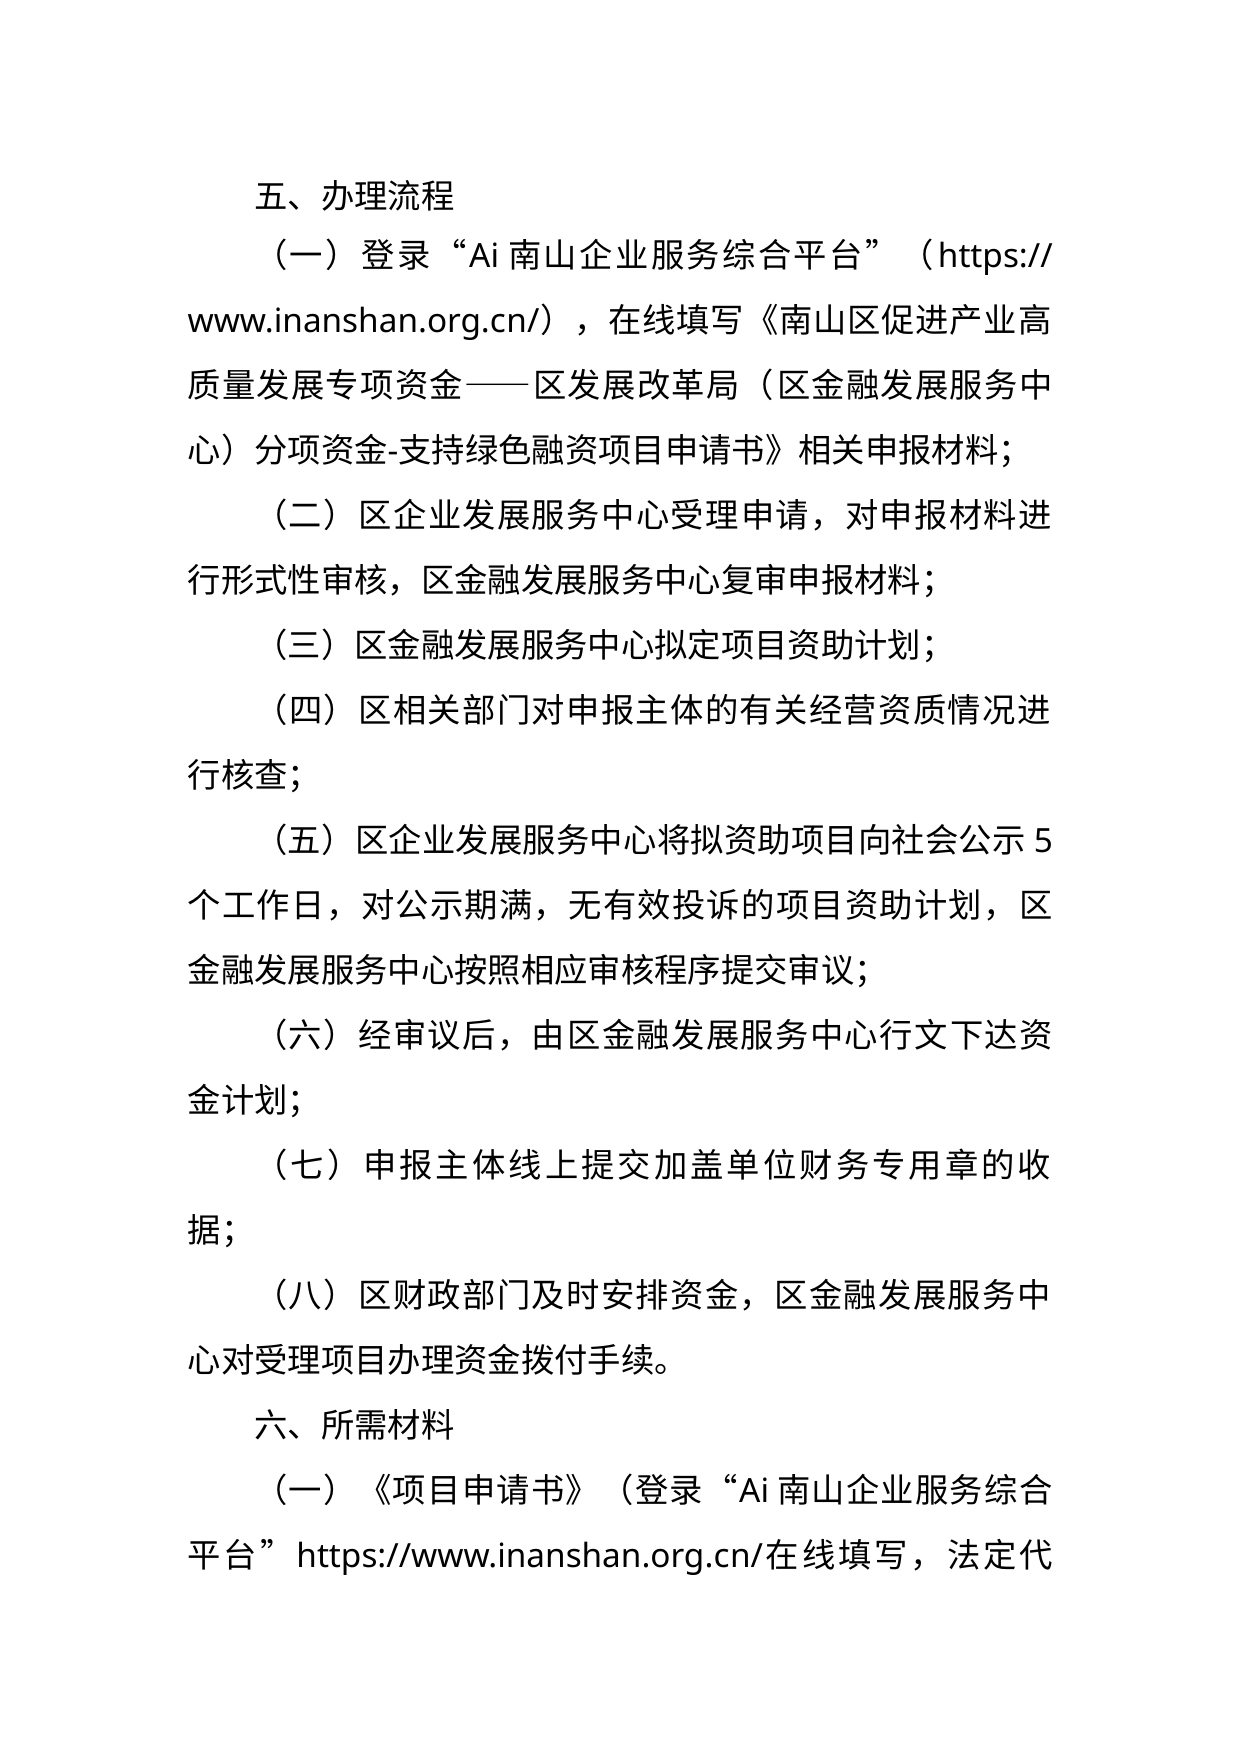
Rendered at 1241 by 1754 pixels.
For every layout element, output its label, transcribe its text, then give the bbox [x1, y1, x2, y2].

text （五）区企业发展服务中心将拟资助项目向社会公示5个工作日，对公示期满，无有效投诉的项目资助计划，区金融发展服务中心按照相应审核程序提交审议； [187, 805, 1053, 1000]
text （六）经审议后，由区金融发展服务中心行文下达资金计划； [187, 1000, 1053, 1130]
text （八）区财政部门及时安排资金，区金融发展服务中心对受理项目办理资金拨付手续。 [187, 1260, 1053, 1390]
text （二）区企业发展服务中心受理申请，对申报材料进行形式性审核，区金融发展服务中心复审申报材料； [187, 480, 1053, 610]
text 五、办理流程 [187, 162, 1053, 220]
text （三）区金融发展服务中心拟定项目资助计划； [187, 610, 1053, 675]
text （一）登录“Ai南山企业服务综合平台”（https://www.inanshan.org.cn/），在线填写《南山区促进产业高质量发展专项资金——区发展改革局（区金融发展服务中心）分项资金-支持绿色融资项目申请书》相关申报材料； [187, 220, 1053, 480]
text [187, 1455, 1053, 1585]
text （七）申报主体线上提交加盖单位财务专用章的收据； [187, 1130, 1053, 1260]
text （四）区相关部门对申报主体的有关经营资质情况进行核查； [187, 675, 1053, 805]
text 六、所需材料 [187, 1390, 1053, 1455]
